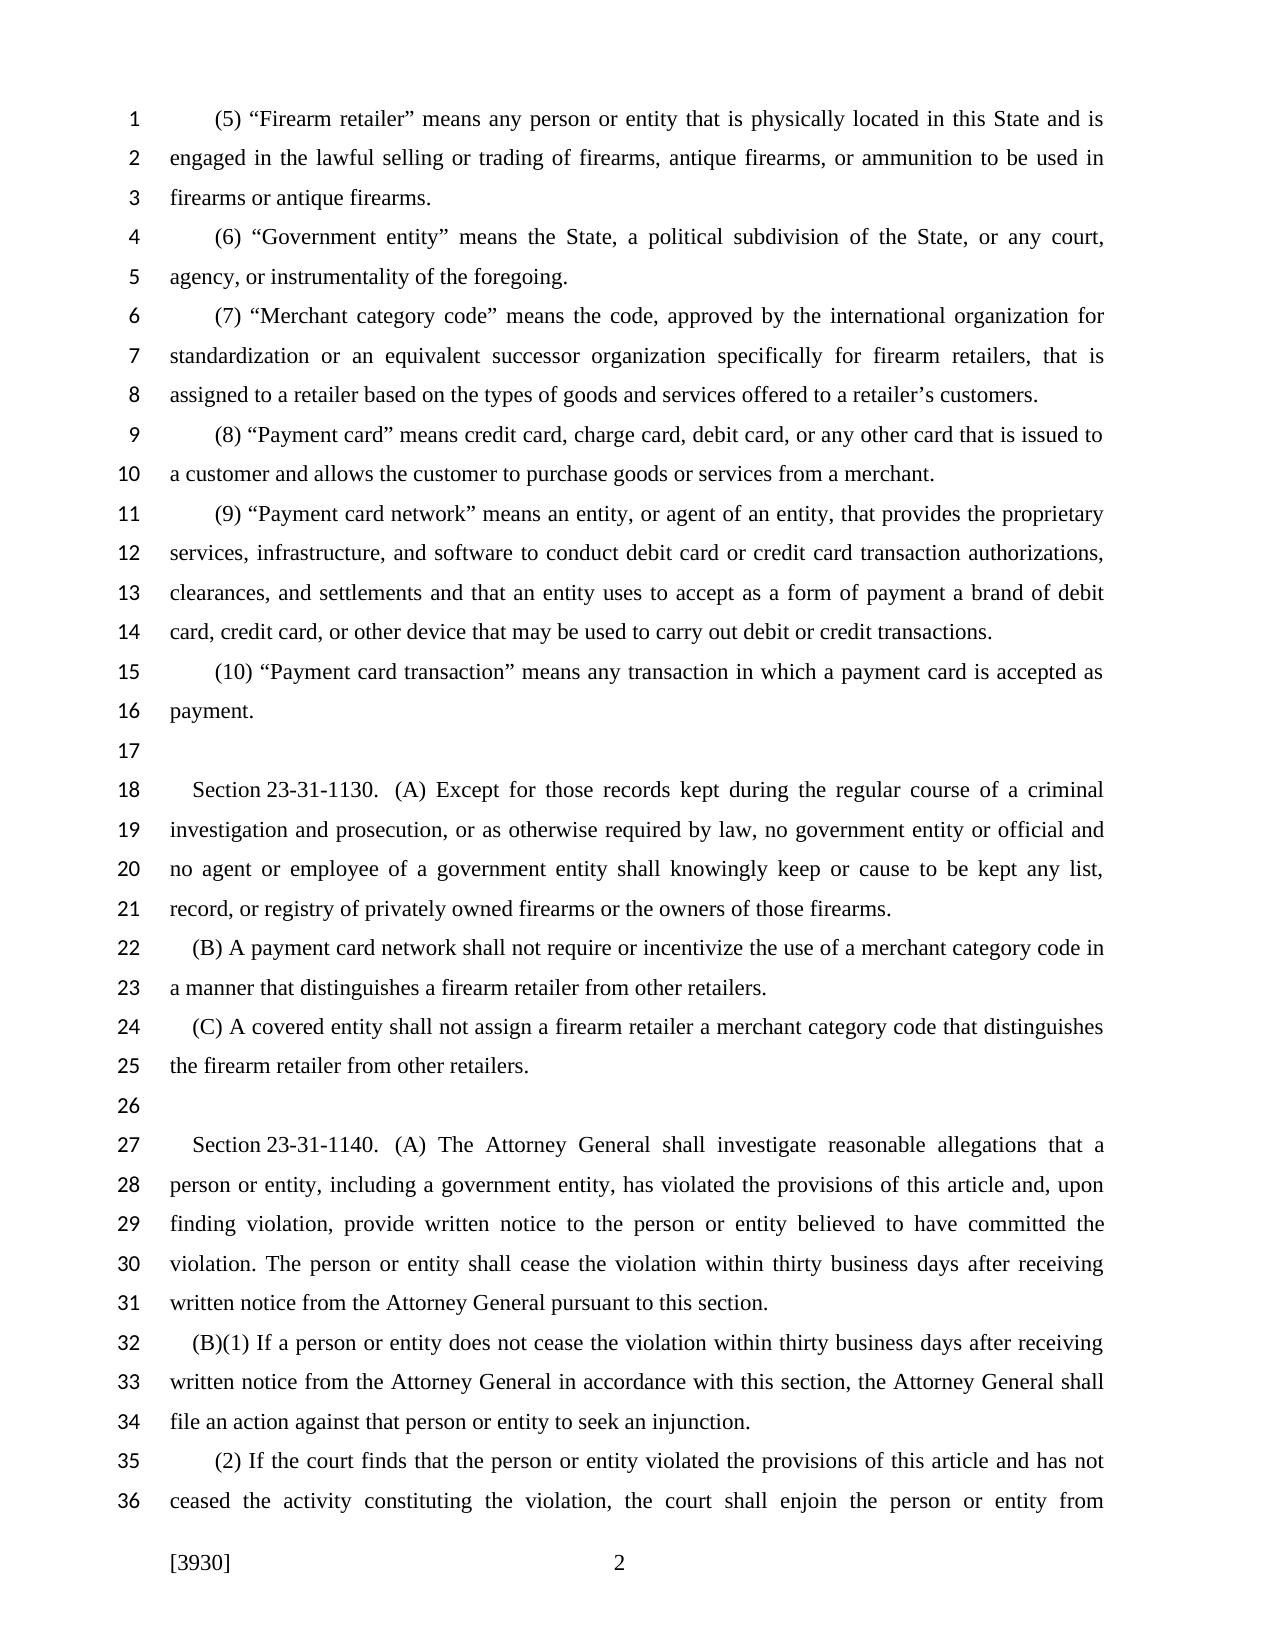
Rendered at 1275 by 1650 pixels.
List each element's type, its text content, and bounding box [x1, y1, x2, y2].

text (10) “Payment card transaction” means any transaction in which a payment card is accepted as payment. [169, 658, 1106, 723]
text (C) A covered entity shall not assign a firearm retailer a merchant category code that distinguishes the firearm retailer from other retailers. [169, 1013, 1106, 1079]
text (B) A payment card network shall not require or incentivize the use of a merchant category code in a manner that distinguishes a firearm retailer from other retailers. [169, 934, 1106, 1000]
text (9) “Payment card network” means an entity, or agent of an entity, that provides the proprietary services, infrastructure, and software to conduct debit card or credit card transaction authorizations, clearances, and settlements and that an entity uses to accept as a form of payment a brand of debit card, credit card, or other device that may be used to carry out debit or credit transactions. [169, 500, 1106, 644]
text (5) “Firearm retailer” means any person or entity that is physically located in this State and is engaged in the lawful selling or trading of firearms, antique firearms, or ammunition to be used in firearms or antique firearms. [169, 105, 1106, 210]
text (B)(1) If a person or entity does not cease the violation within thirty business days after receiving written notice from the Attorney General in accordance with this section, the Attorney General shall file an action against that person or entity to seek an injunction. [169, 1329, 1106, 1434]
text (6) “Government entity” means the State, a political subdivision of the State, or any court, agency, or instrumentality of the foregoing. [169, 223, 1106, 289]
text Section 23-31-1140. (A) The Attorney General shall investigate reasonable allegations that a person or entity, including a government entity, has violated the provisions of this article and, upon finding violation, provide written notice to the person or entity believed to have committed the violation. The person or entity shall cease the violation within thirty business days after receiving written notice from the Attorney General pursuant to this section. [169, 1131, 1106, 1316]
text Section 23-31-1130. (A) Except for those records kept during the regular course of a criminal investigation and prosecution, or as otherwise required by law, no government entity or official and no agent or employee of a government entity shall knowingly keep or cause to be kept any list, record, or registry of privately owned firearms or the owners of those firearms. [169, 776, 1106, 921]
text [169, 1447, 1106, 1513]
text (8) “Payment card” means credit card, charge card, debit card, or any other card that is issued to a customer and allows the customer to purchase goods or services from a merchant. [169, 421, 1106, 487]
text (7) “Merchant category code” means the code, approved by the international organization for standardization or an equivalent successor organization specifically for firearm retailers, that is assigned to a retailer based on the types of goods and services offered to a retailer’s customers. [169, 302, 1106, 408]
